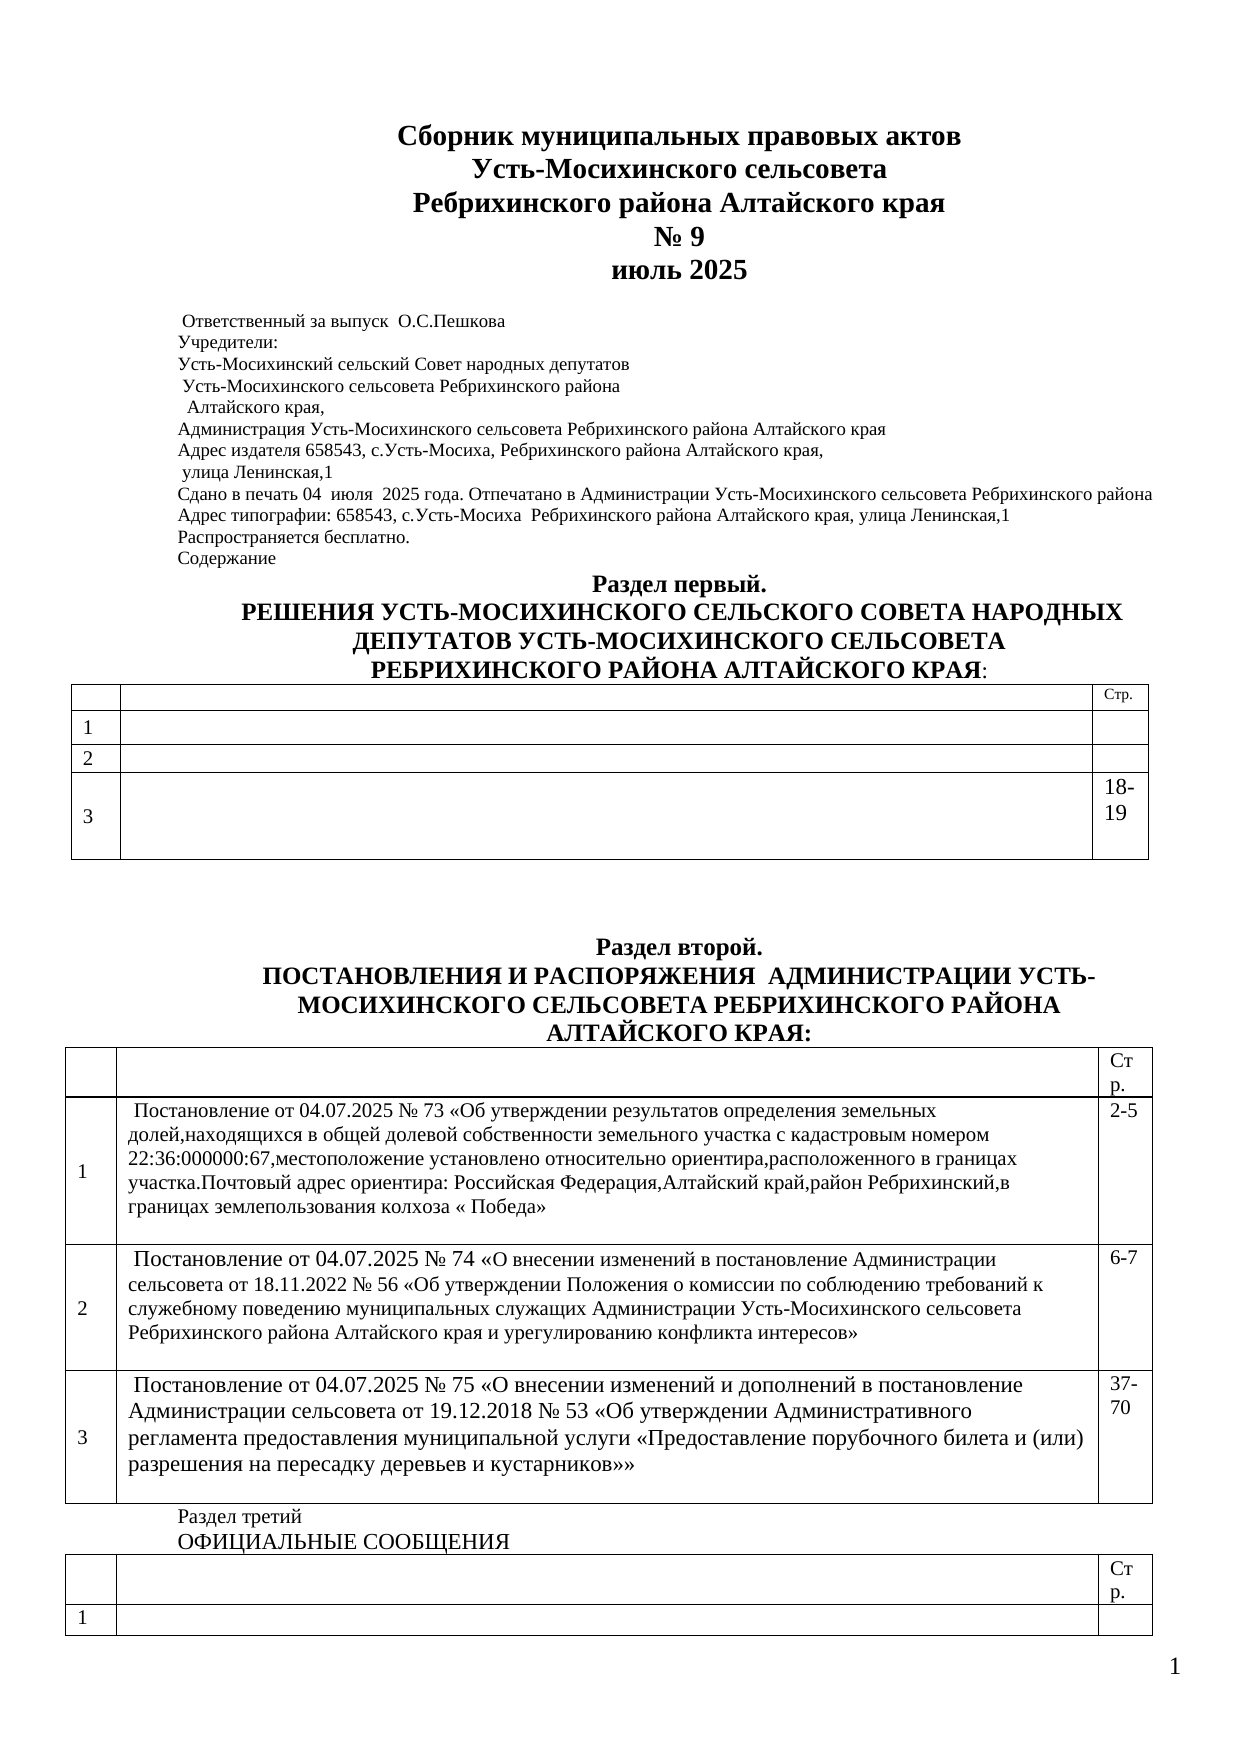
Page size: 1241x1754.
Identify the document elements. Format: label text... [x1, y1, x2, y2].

table_header [121, 685, 1092, 709]
table_header Стр. [1099, 1555, 1152, 1603]
text улица Ленинская,1 [177, 461, 1181, 482]
table_cell 18-19 [1093, 773, 1148, 859]
table_cell [1099, 1605, 1152, 1635]
text АЛТАЙСКОГО КРАЯ: [177, 1018, 1181, 1047]
text Распространяется бесплатно. [177, 526, 1181, 547]
text Раздел третий [177, 1504, 1181, 1528]
text Раздел второй. ПОСТАНОВЛЕНИЯ И РАСПОРЯЖЕНИЯ АДМИНИСТРАЦИИ УСТЬ-МОСИХИНСКОГО СЕЛЬСОВЕТА РЕБРИХИНСКОГО РАЙОНА [177, 932, 1181, 1018]
table_header Стр. [1099, 1048, 1152, 1096]
table_cell 2-5 [1099, 1098, 1152, 1244]
table_cell [117, 1605, 1098, 1635]
text Усть-Мосихинского сельсовета Ребрихинского района [177, 374, 1181, 396]
text Адрес издателя 658543, с.Усть-Мосиха, Ребрихинского района Алтайского края, [177, 439, 1181, 461]
text Ответственный за выпуск О.С.Пешкова [177, 310, 1181, 331]
text Алтайского края, [177, 396, 1181, 418]
text Сборник муниципальных правовых актов [177, 118, 1181, 152]
table_cell 1 [66, 1098, 116, 1244]
table_header [66, 1048, 116, 1096]
text Усть-Мосихинский сельский Совет народных депутатов [177, 353, 1181, 374]
text ОФИЦИАЛЬНЫЕ СООБЩЕНИЯ [177, 1528, 1181, 1554]
text Учредители: [177, 331, 1181, 353]
text Сдано в печать 04 июля 2025 года. Отпечатано в Администрации Усть-Мосихинского сельсовета Ребрихинского района [177, 482, 1181, 504]
table_header Стр. [1093, 685, 1148, 709]
table_cell [1093, 745, 1148, 772]
table_header [117, 1048, 1098, 1096]
table_header [66, 1555, 116, 1603]
text Администрация Усть-Мосихинского сельсовета Ребрихинского района Алтайского края [177, 418, 1181, 439]
table_cell 1 [66, 1605, 116, 1635]
table_cell Постановление от 04.07.2025 № 73 «Об утверждении результатов определения земельных долей,находящихся в общей долевой собственности земельного участка с кадастровым номером 22:36:000000:67,местоположение установлено относительно ориентира,расположенного в границах участка.Почтовый адрес ориентира: Российская Федерация,Алтайский край,район Ребрихинский,в границах землепользования колхоза « Победа» [117, 1098, 1098, 1244]
table_header [117, 1555, 1098, 1603]
table_cell 3 [66, 1371, 116, 1503]
text Ребрихинского района Алтайского края [177, 185, 1181, 219]
table_cell 2 [66, 1245, 116, 1370]
table_cell Постановление от 04.07.2025 № 74 «О внесении изменений в постановление Администрации сельсовета от 18.11.2022 № 56 «Об утверждении Положения о комиссии по соблюдению требований к служебному поведению муниципальных служащих Администрации Усть-Мосихинского сельсовета Ребрихинского района Алтайского края и урегулированию конфликта интересов» [117, 1245, 1098, 1370]
table_cell 6-7 [1099, 1245, 1152, 1370]
table_cell [121, 745, 1092, 772]
table_cell 1 [72, 711, 120, 744]
table_cell [121, 773, 1092, 859]
table_cell 37-70 [1099, 1371, 1152, 1503]
text РЕБРИХИНСКОГО РАЙОНА АЛТАЙСКОГО КРАЯ: [177, 655, 1181, 684]
text июль 2025 [177, 252, 1181, 286]
text Раздел первый. РЕШЕНИЯ УСТЬ-МОСИХИНСКОГО СЕЛЬСКОГО СОВЕТА НАРОДНЫХ ДЕПУТАТОВ УСТЬ-МОСИХИНСКОГО СЕЛЬСОВЕТА [177, 569, 1181, 655]
table_cell [1093, 711, 1148, 744]
text Усть-Мосихинского сельсовета [177, 152, 1181, 185]
text Адрес типографии: 658543, с.Усть-Мосиха Ребрихинского района Алтайского края, улица Ленинская,1 [177, 504, 1181, 526]
table_cell 2 [72, 745, 120, 772]
table_header [72, 685, 120, 709]
table_cell 3 [72, 773, 120, 859]
table_cell [121, 711, 1092, 744]
table_cell Постановление от 04.07.2025 № 75 «О внесении изменений и дополнений в постановление Администрации сельсовета от 19.12.2018 № 53 «Об утверждении Административного регламента предоставления муниципальной услуги «Предоставление порубочного билета и (или) разрешения на пересадку деревьев и кустарников»» [117, 1371, 1098, 1503]
text № 9 [177, 219, 1181, 252]
text Содержание [177, 547, 1181, 569]
